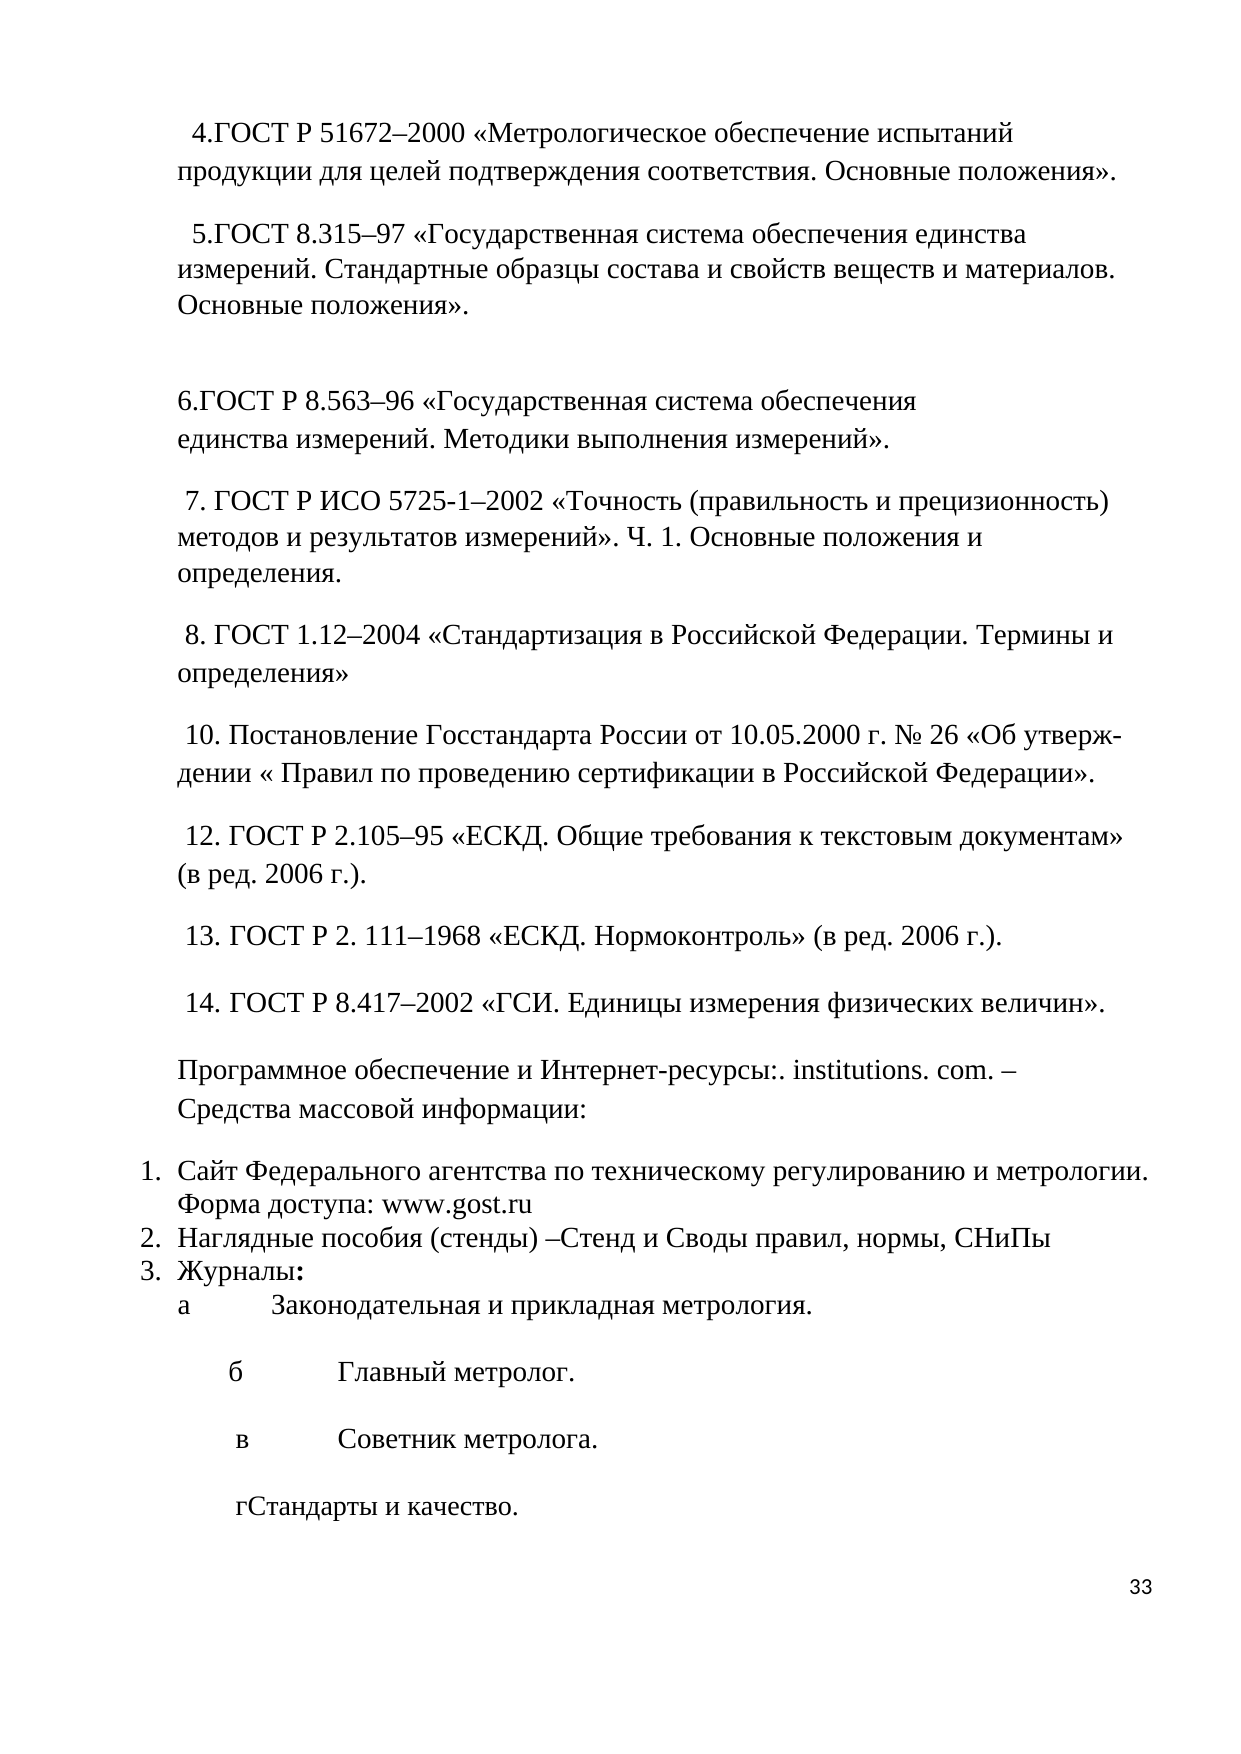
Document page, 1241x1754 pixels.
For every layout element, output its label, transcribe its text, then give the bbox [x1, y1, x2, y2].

text 4.ГОСТ Р 51672–2000 «Метрологическое обеспечение испытаний продукции для целей подтверждения соответствия. Основные положения». [177, 115, 1119, 187]
text Программное обеспечение и Интернет-ресурсы:. institutions. com. – Средства массовой информации: [177, 1052, 1017, 1124]
text 33 [139, 1572, 1152, 1600]
list Наглядные пособия (стенды) –Стенд и Своды правил, нормы, СНиПы [140, 1220, 1152, 1253]
list ГОСТ Р 2. 111–1968 «ЕСКД. Нормоконтроль» (в ред. 2006 г.). [184, 918, 1152, 952]
list Журналы: [140, 1253, 1152, 1287]
list ГОСТ Р 8.417–2002 «ГСИ. Единицы измерения физических величин». [184, 986, 1152, 1019]
list ГОСТ 1.12–2004 «Стандартизация в Российской Федерации. Термины и определения» [177, 617, 1114, 689]
text 5.ГОСТ 8.315–97 «Государственная система обеспечения единства измерений. Стандартные образцы состава и свойств веществ и материалов. Основные положения». [177, 216, 1117, 321]
list Главный метролог. [228, 1354, 1152, 1388]
list Советник метролога. [235, 1421, 1152, 1455]
list ГОСТ Р 2.105–95 «ЕСКД. Общие требования к текстовым документам» (в ред. 2006 г.). [177, 818, 1125, 890]
text 6.ГОСТ Р 8.563–96 «Государственная система обеспечения единства измерений. Методики выполнения измерений». [177, 383, 1035, 455]
list Постановление Госстандарта России от 10.05.2000 г. № 26 «Об утверж-дении « Правил по проведению сертификации в Российской Федерации». [177, 717, 1123, 789]
list Сайт Федерального агентства по техническому регулированию и метрологии. Форма доступа: www.gost.ru [140, 1153, 1150, 1220]
list ГОСТ Р ИСО 5725-1–2002 «Точность (правильность и прецизионность) методов и результатов измерений». Ч. 1. Основные положения и определения. [177, 483, 1110, 589]
list Законодательная и прикладная метрология. [177, 1287, 1152, 1321]
text гСтандарты и качество. [235, 1488, 1152, 1522]
